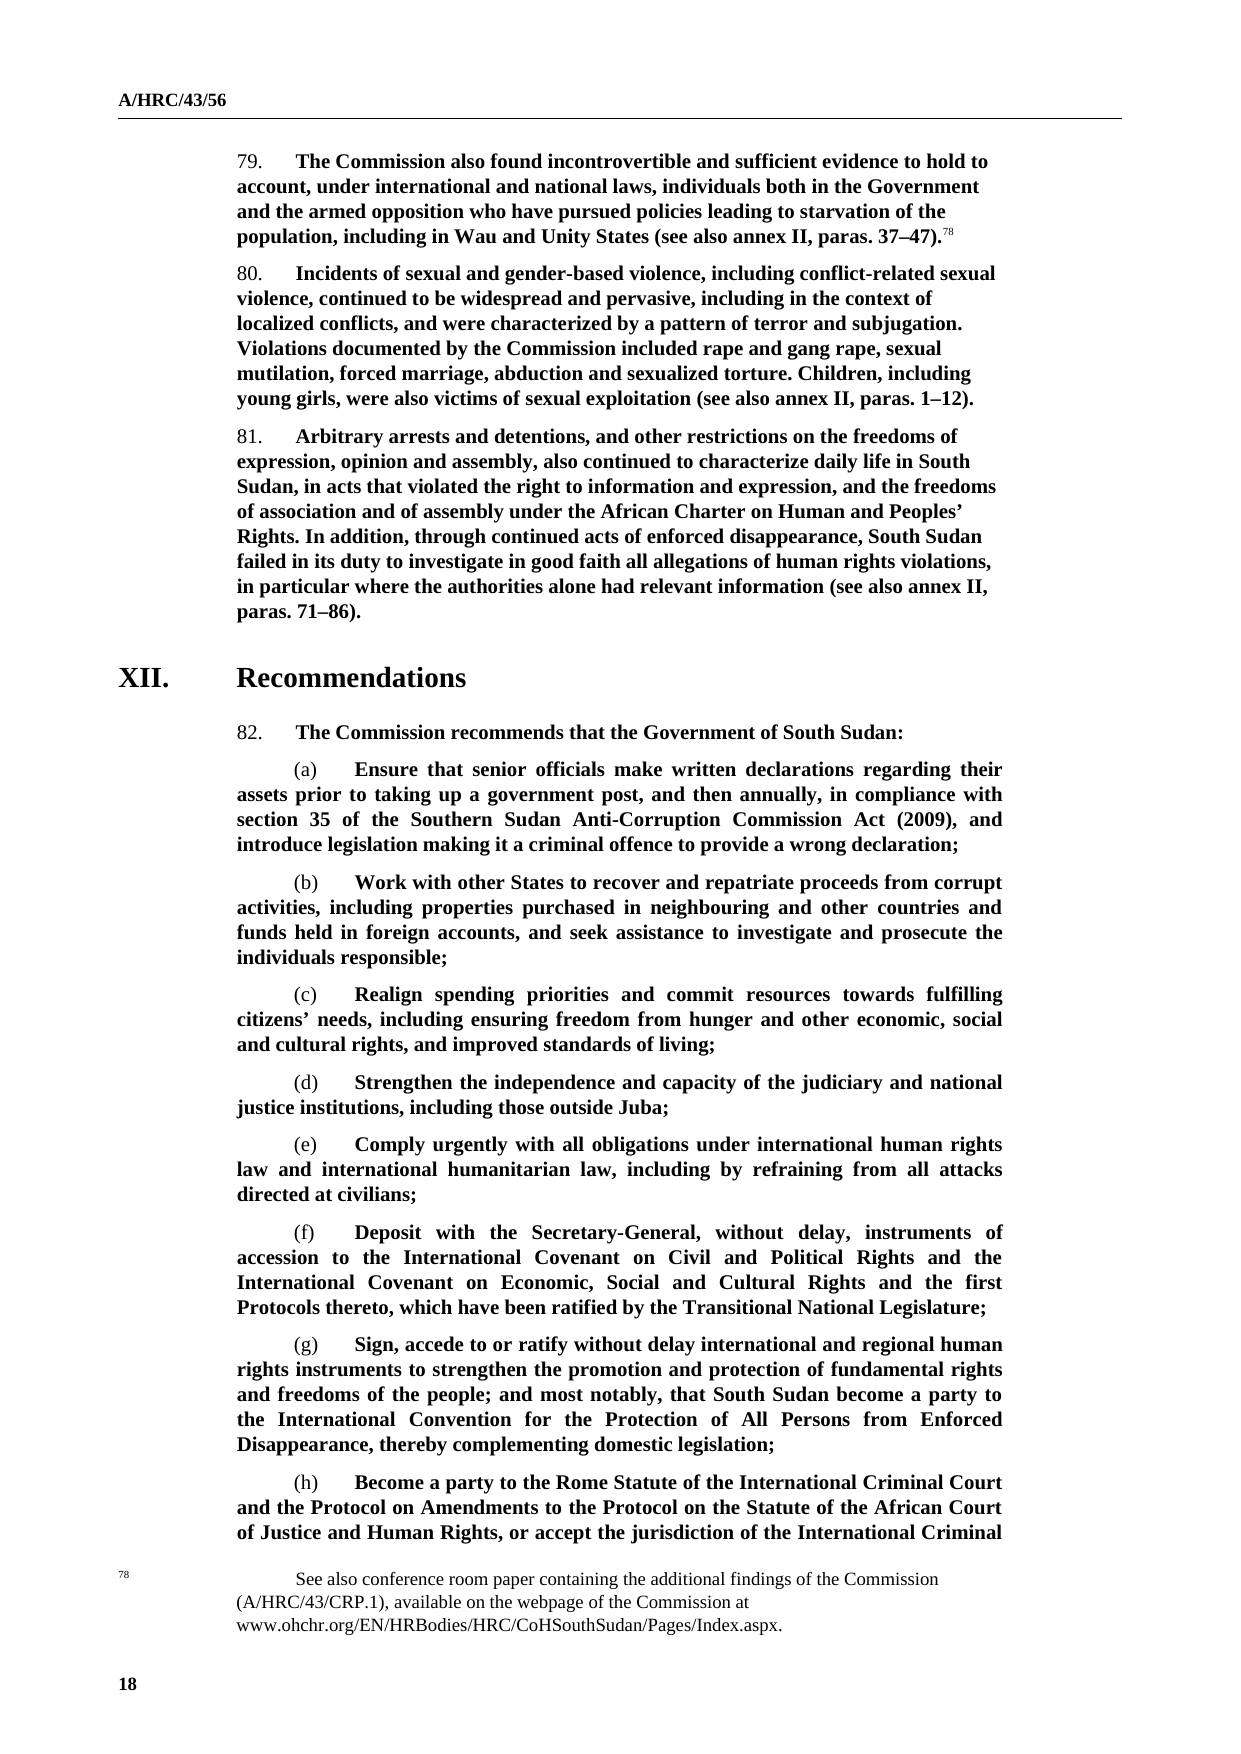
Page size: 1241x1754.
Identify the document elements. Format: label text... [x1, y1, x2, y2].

text 79. The Commission also found incontrovertible and sufficient evidence to hold to account, under international and national laws, individuals both in the Government and the armed opposition who have pursued policies leading to starvation of the population, including in Wau and Unity States (see also annex II, paras. 37–47). [237, 148, 1003, 248]
text 82. The Commission recommends that the Government of South Sudan: [237, 719, 1003, 744]
text 81. Arbitrary arrests and detentions, and other restrictions on the freedoms of expression, opinion and assembly, also continued to characterize daily life in South Sudan, in acts that violated the right to information and expression, and the freedoms of association and of assembly under the African Charter on Human and Peoples’ Rights. In addition, through continued acts of enforced disappearance, South Sudan failed in its duty to investigate in good faith all allegations of human rights violations, in particular where the authorities alone had relevant information (see also annex II, paras. 71–86). [237, 423, 1003, 623]
text (e) Comply urgently with all obligations under international human rights law and international humanitarian law, including by refraining from all attacks directed at civilians; [237, 1131, 1003, 1206]
text (a) Ensure that senior officials make written declarations regarding their assets prior to taking up a government post, and then annually, in compliance with section 35 of the Southern Sudan Anti-Corruption Commission Act (2009), and introduce legislation making it a criminal offence to provide a wrong declaration; [237, 756, 1003, 856]
text (b) Work with other States to recover and repatriate proceeds from corrupt activities, including properties purchased in neighbouring and other countries and funds held in foreign accounts, and seek assistance to investigate and prosecute the individuals responsible; [237, 869, 1003, 969]
text (c) Realign spending priorities and commit resources towards fulfilling citizens’ needs, including ensuring freedom from hunger and other economic, social and cultural rights, and improved standards of living; [237, 981, 1003, 1056]
text 80. Incidents of sexual and gender-based violence, including conflict-related sexual violence, continued to be widespread and pervasive, including in the context of localized conflicts, and were characterized by a pattern of terror and subjugation. Violations documented by the Commission included rape and gang rape, sexual mutilation, forced marriage, abduction and sexualized torture. Children, including young girls, were also victims of sexual exploitation (see also annex II, paras. 1–12). [237, 260, 1003, 410]
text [237, 1469, 1003, 1544]
text (d) Strengthen the independence and capacity of the judiciary and national justice institutions, including those outside Juba; [237, 1069, 1003, 1119]
text (f) Deposit with the Secretary-General, without delay, instruments of accession to the International Covenant on Civil and Political Rights and the International Covenant on Economic, Social and Cultural Rights and the first Protocols thereto, which have been ratified by the Transitional National Legislature; [237, 1219, 1003, 1319]
text (g) Sign, accede to or ratify without delay international and regional human rights instruments to strengthen the promotion and protection of fundamental rights and freedoms of the people; and most notably, that South Sudan become a party to the International Convention for the Protection of All Persons from Enforced Disappearance, thereby complementing domestic legislation; [237, 1331, 1003, 1456]
text XII. Recommendations [118, 660, 1004, 694]
